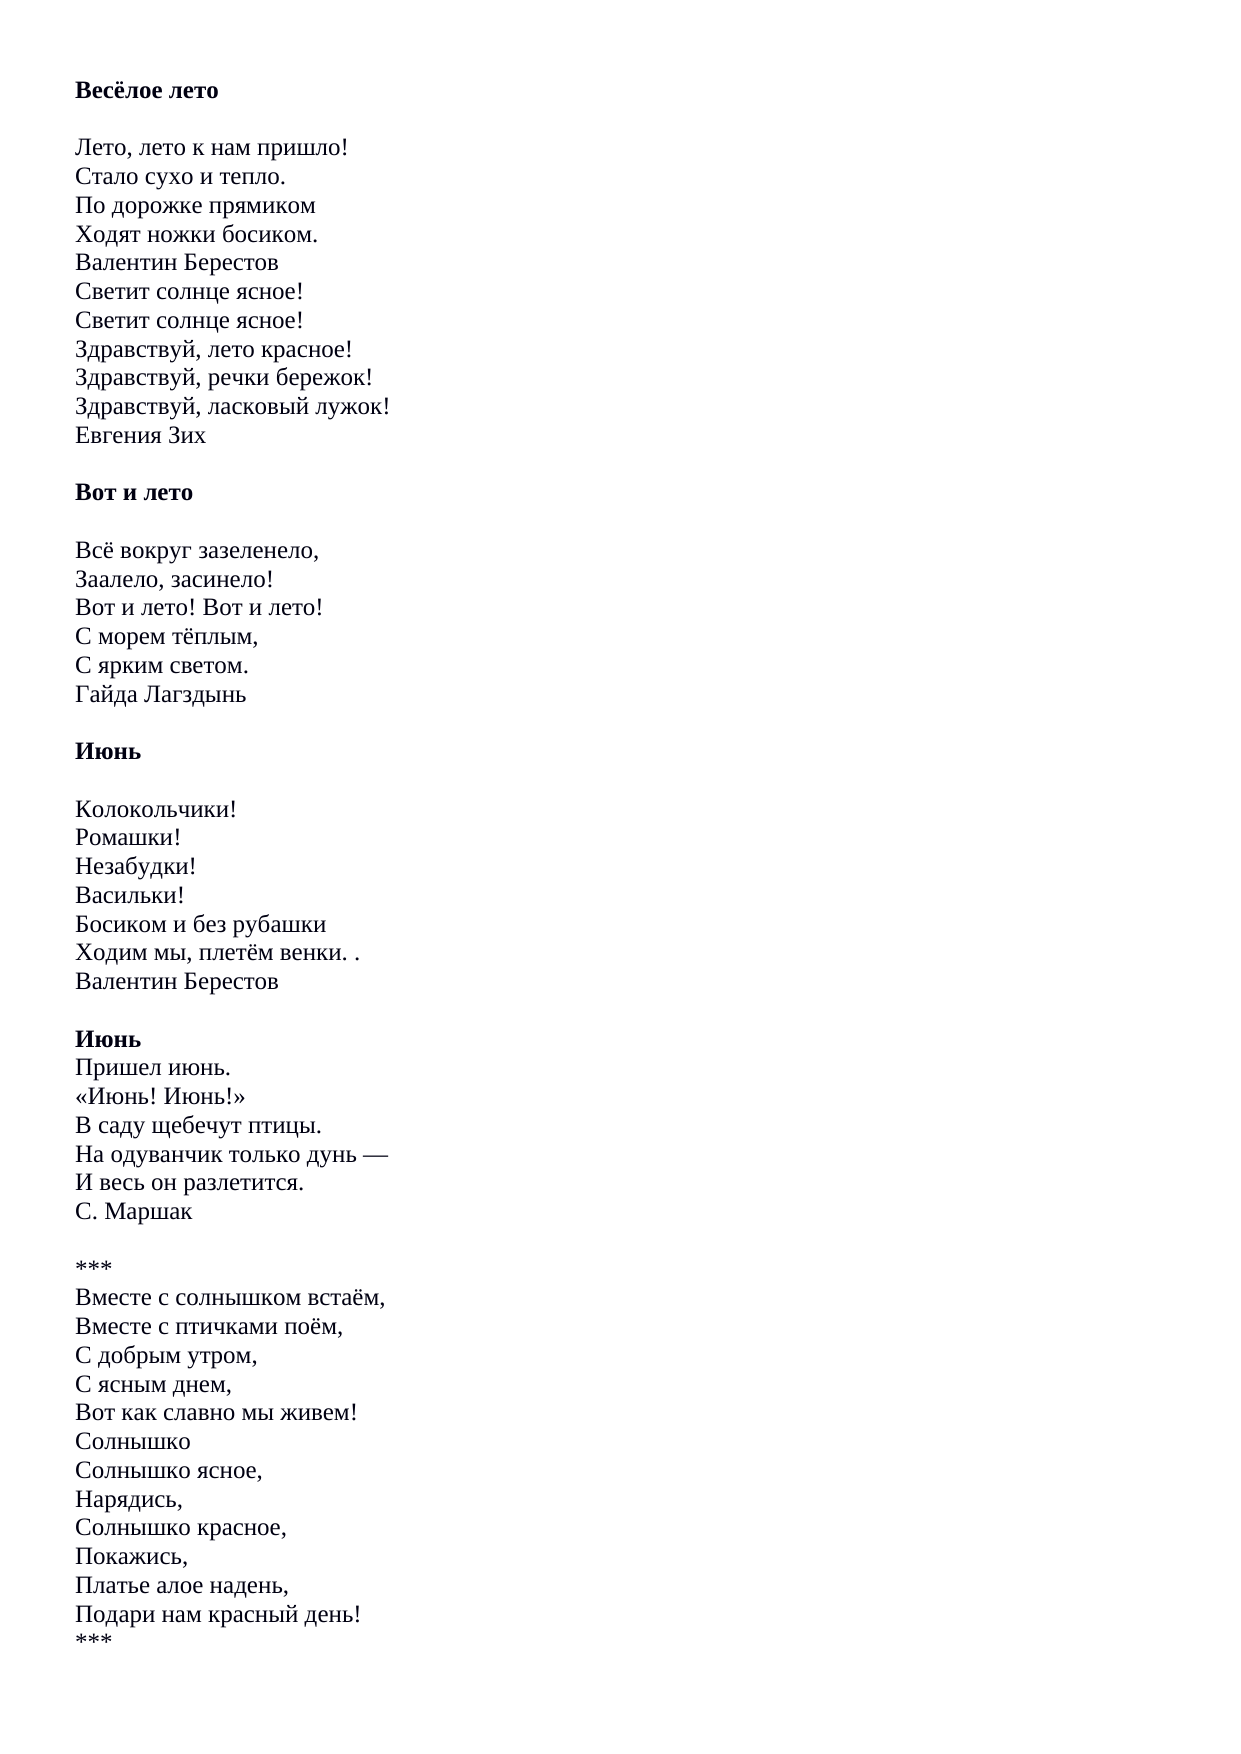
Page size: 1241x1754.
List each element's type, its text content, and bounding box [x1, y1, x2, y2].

text Солнышко [75, 1426, 1165, 1455]
text *** [75, 1254, 1165, 1282]
text Июнь [75, 1024, 1165, 1052]
text Вместе с солнышком встаём, Вместе с птичками поём, С добрым утром, С ясным днем, Вот как славно мы живем! [75, 1282, 1165, 1426]
text Солнышко ясное, Нарядись, Солнышко красное, Покажись, Платье алое надень, Подари нам красный день! [75, 1455, 1165, 1627]
text Июнь [75, 736, 1165, 765]
text Пришел июнь. «Июнь! Июнь!» В саду щебечут птицы. На одуванчик только дунь — И весь он разлетится. С. Маршак [75, 1052, 1165, 1225]
text Вот и лето [75, 477, 1165, 506]
text Всё вокруг зазеленело, Заалело, засинело! Вот и лето! Вот и лето! С морем тёплым, С ярким светом. Гайда Лагздынь [75, 535, 1165, 707]
text Светит солнце ясное! [75, 276, 1165, 305]
text Колокольчики! Ромашки! Незабудки! Васильки! Босиком и без рубашки Ходим мы, плетём венки. . Валентин Берестов [75, 794, 1165, 995]
text Лето, лето к нам пришло! Стало сухо и тепло. По дорожке прямиком Ходят ножки босиком. Валентин Берестов [75, 132, 1165, 276]
text Светит солнце ясное! Здравствуй, лето красное! Здравствуй, речки бережок! Здравствуй, ласковый лужок! Евгения Зих [75, 305, 1165, 449]
text Весёлое лето [75, 75, 1165, 104]
text *** [75, 1627, 1165, 1656]
